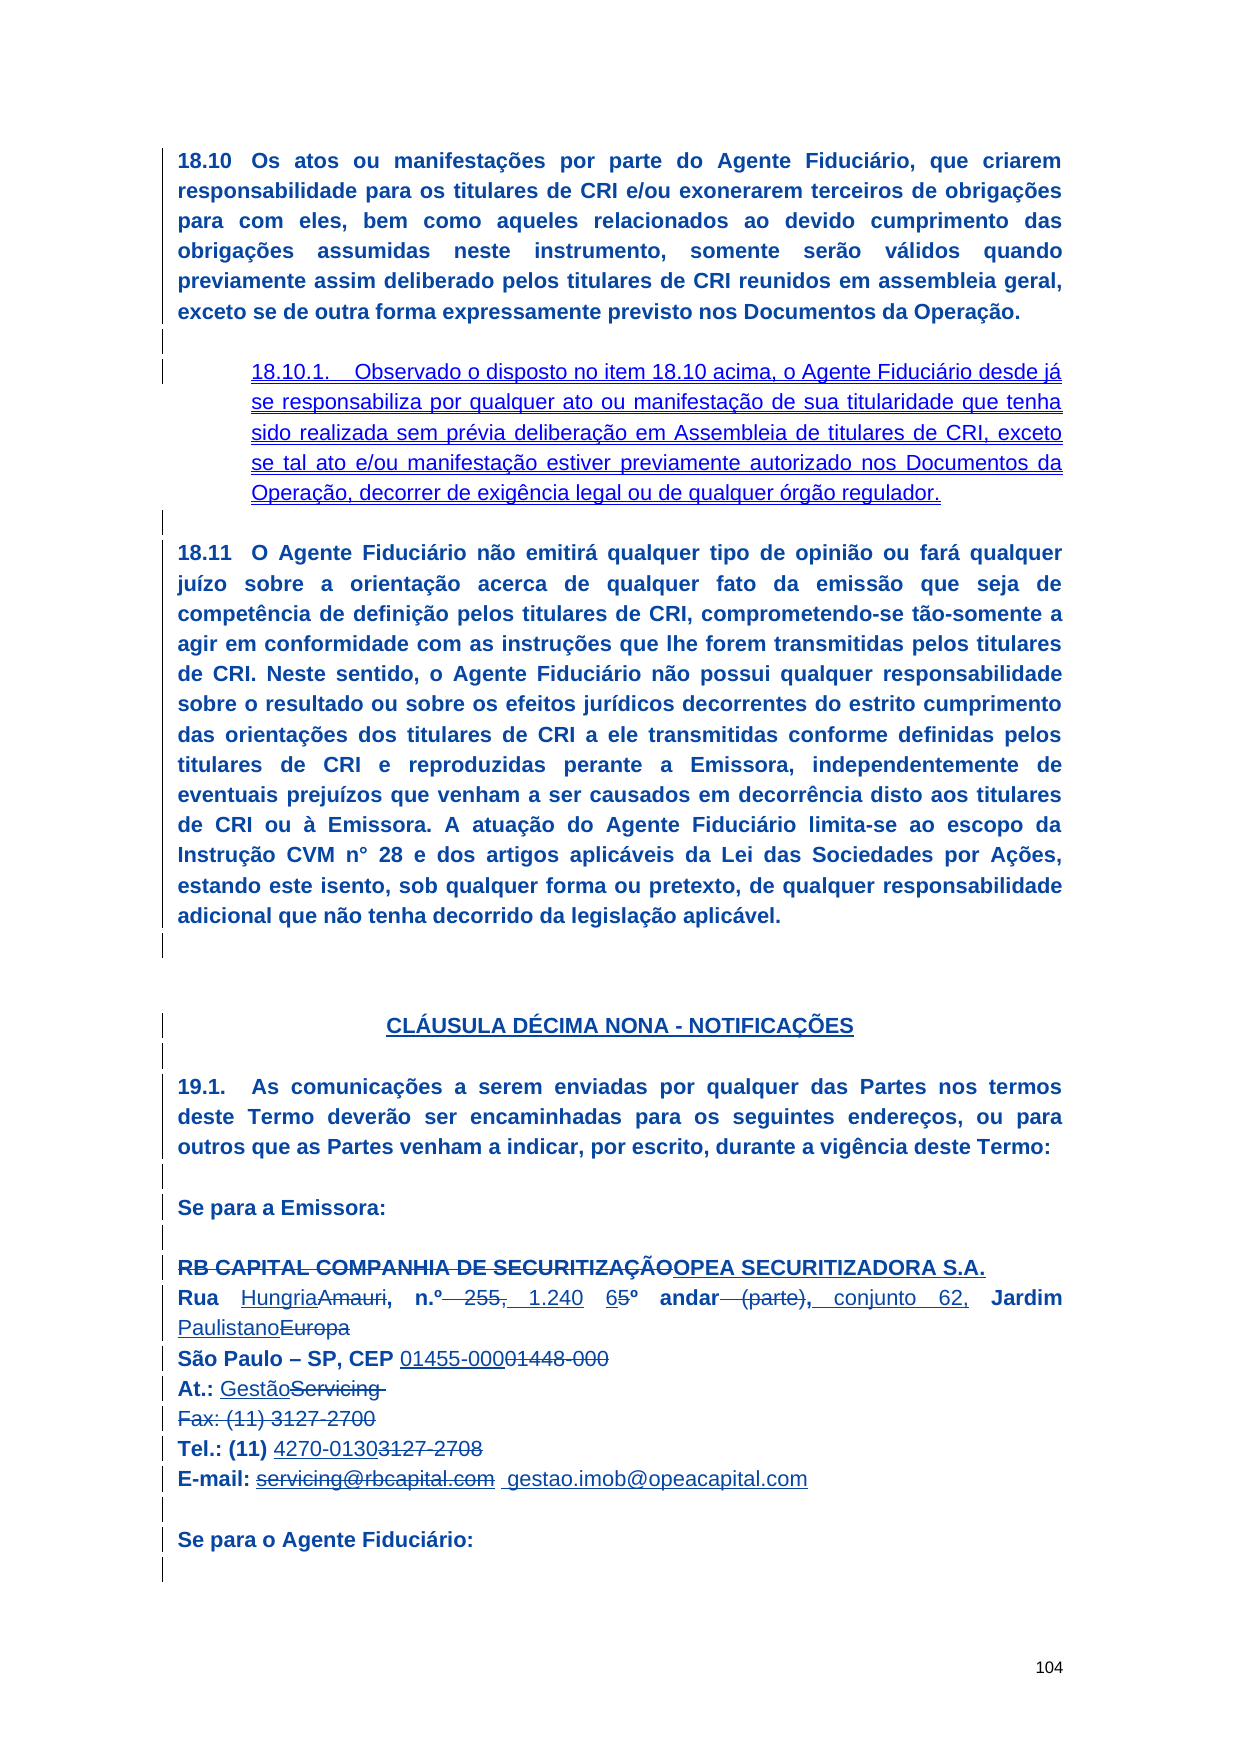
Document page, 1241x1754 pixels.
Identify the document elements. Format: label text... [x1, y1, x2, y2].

subtitle CLÁUSULA DÉCIMA NONA - NOTIFICAÇÕES [177, 1013, 1063, 1038]
text Tel.: (11) [177, 1436, 1063, 1461]
text At.: [177, 1376, 1063, 1401]
text 18.11 O Agente Fiduciário não emitirá qualquer tipo de opinião ou fará qualquer juízo sobre a orientação acerca de qualquer fato da emissão que seja de competência de definição pelos titulares de CRI, comprometendo-se tão-somente a agir em conformidade com as instruções que lhe forem transmitidas pelos titulares de CRI. Neste sentido, o Agente Fiduciário não possui qualquer responsabilidade sobre o resultado ou sobre os efeitos jurídicos decorrentes do estrito cumprimento das orientações dos titulares de CRI a ele transmitidas conforme definidas pelos titulares de CRI e reproduzidas perante a Emissora, independentemente de eventuais prejuízos que venham a ser causados em decorrência disto aos titulares de CRI ou à Emissora. A atuação do Agente Fiduciário limita-se ao escopo da Instrução CVM n° 28 e dos artigos aplicáveis da Lei das Sociedades por Ações, estando este isento, sob qualquer forma ou pretexto, de qualquer responsabilidade adicional que não tenha decorrido da legislação aplicável. [177, 540, 1063, 928]
text Se para a Emissora: [177, 1194, 1063, 1220]
text Rua , n.º º andar, Jardim [177, 1285, 1063, 1341]
text 19.1. As comunicações a serem enviadas por qualquer das Partes nos termos deste Termo deverão ser encaminhadas para os seguintes endereços, ou para outros que as Partes venham a indicar, por escrito, durante a vigência deste Termo: [177, 1074, 1063, 1159]
text 18.10 Os atos ou manifestações por parte do Agente Fiduciário, que criarem responsabilidade para os titulares de CRI e/ou exonerarem terceiros de obrigações para com eles, bem como aqueles relacionados ao devido cumprimento das obrigações assumidas neste instrumento, somente serão válidos quando previamente assim deliberado pelos titulares de CRI reunidos em assembleia geral, exceto se de outra forma expressamente previsto nos Documentos da Operação. [177, 148, 1063, 324]
text Se para o Agente Fiduciário: [177, 1527, 1063, 1552]
text 18.10.1. Observado o disposto no item 18.10 acima, o Agente Fiduciário desde já se responsabiliza por qualquer ato ou manifestação de sua titularidade que tenha sido realizada sem prévia deliberação em Assembleia de titulares de CRI, exceto se tal ato e/ou manifestação estiver previamente autorizado nos Documentos da Operação, decorrer de exigência legal ou de qualquer órgão regulador. [251, 475, 1063, 505]
text 18.10.1. Observado o disposto no item 18.10 acima, o Agente Fiduciário desde já se responsabiliza por qualquer ato ou manifestação de sua titularidade que tenha sido realizada sem prévia deliberação em Assembleia de titulares de CRI, exceto se tal ato e/ou manifestação estiver previamente autorizado nos Documentos da Operação, decorrer de exigência legal ou de qualquer órgão regulador. [251, 359, 1063, 411]
text E-mail: [177, 1466, 1063, 1492]
text São Paulo – SP, CEP [177, 1346, 1063, 1371]
